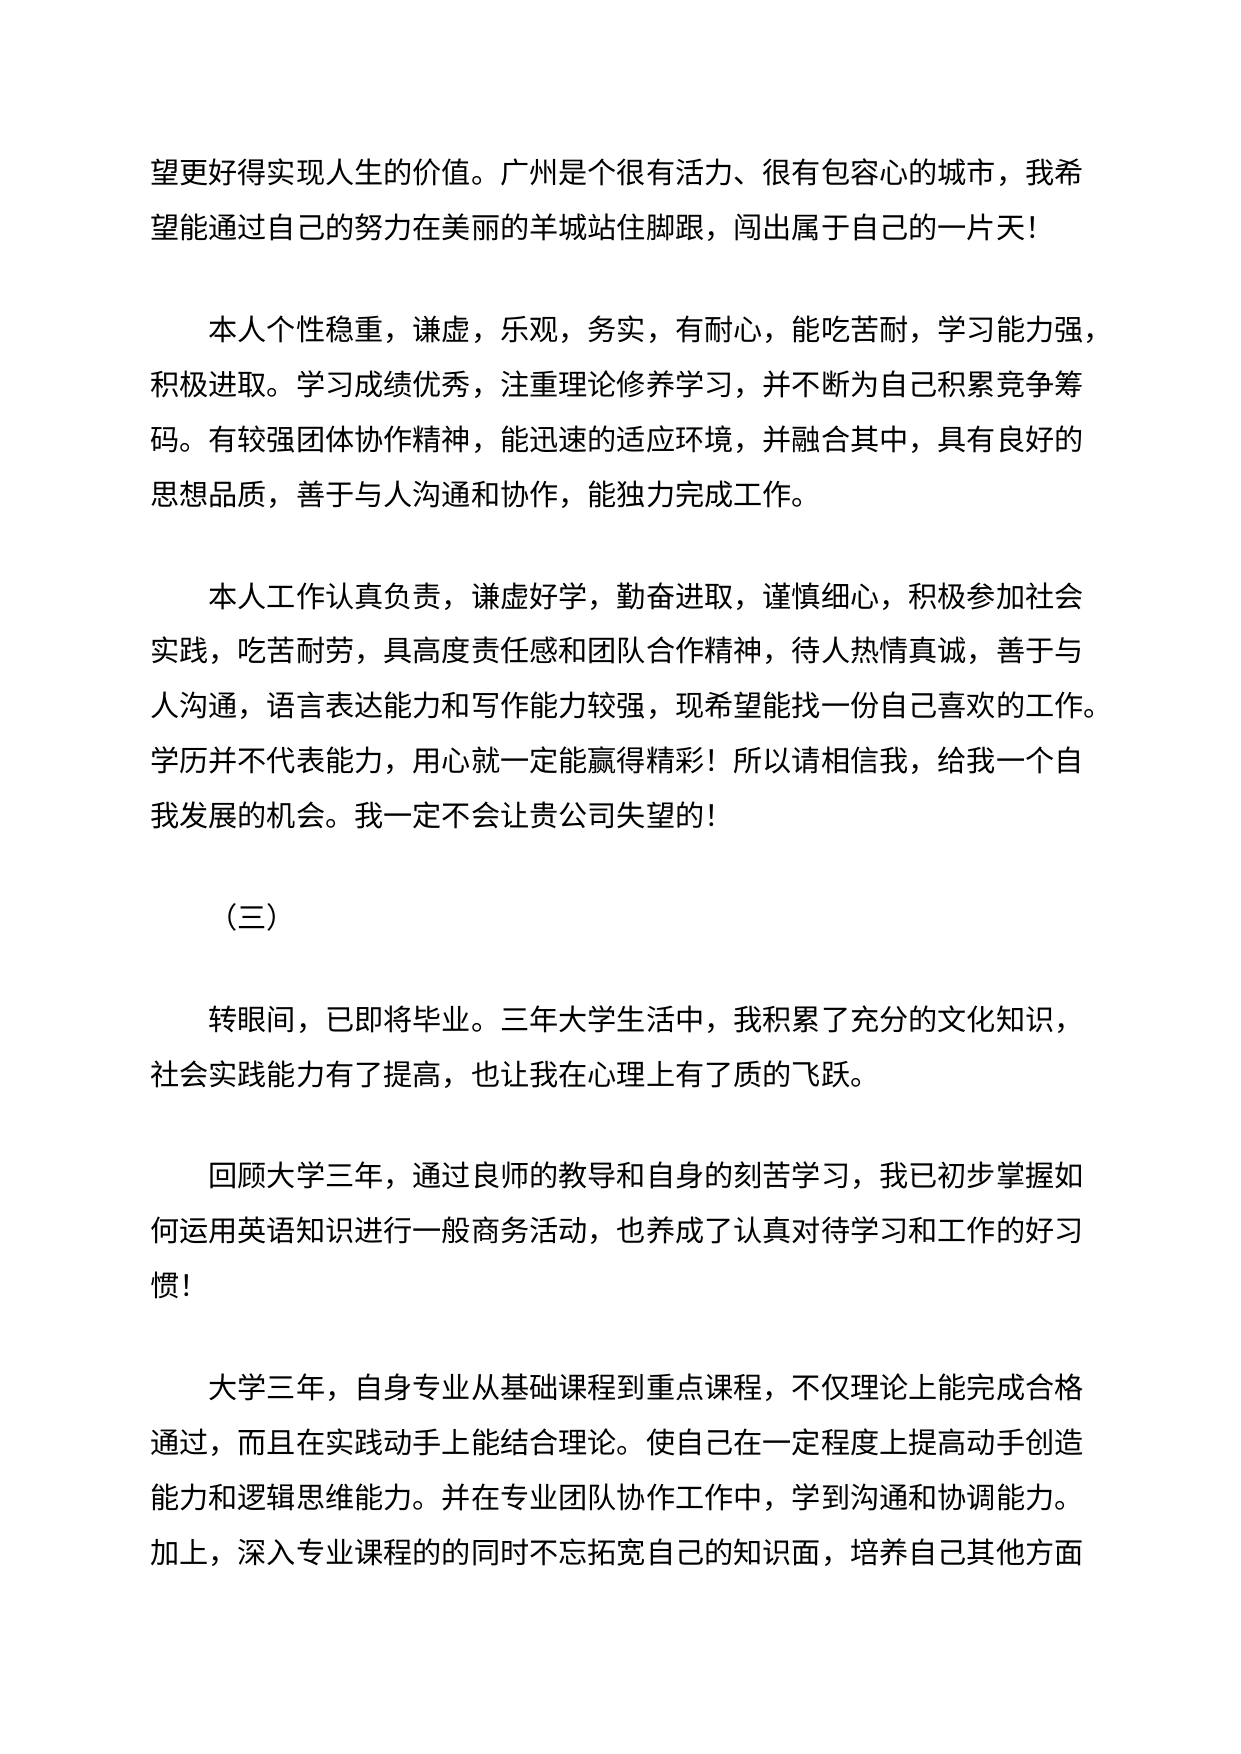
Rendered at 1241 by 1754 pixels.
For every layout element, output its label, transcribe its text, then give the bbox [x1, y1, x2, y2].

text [150, 1364, 1090, 1571]
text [150, 150, 1090, 247]
text （三） [150, 894, 1090, 937]
text 本人个性稳重，谦虚，乐观，务实，有耐心，能吃苦耐，学习能力强，积极进取。学习成绩优秀，注重理论修养学习，并不断为自己积累竞争筹码。有较强团体协作精神，能迅速的适应环境，并融合其中，具有良好的思想品质，善于与人沟通和协作，能独力完成工作。 [150, 307, 1090, 514]
text 本人工作认真负责，谦虚好学，勤奋进取，谨慎细心，积极参加社会实践，吃苦耐劳，具高度责任感和团队合作精神，待人热情真诚，善于与人沟通，语言表达能力和写作能力较强，现希望能找一份自己喜欢的工作。学历并不代表能力，用心就一定能赢得精彩！所以请相信我，给我一个自我发展的机会。我一定不会让贵公司失望的！ [150, 573, 1090, 835]
text 回顾大学三年，通过良师的教导和自身的刻苦学习，我已初步掌握如何运用英语知识进行一般商务活动，也养成了认真对待学习和工作的好习惯！ [150, 1153, 1090, 1305]
text 转眼间，已即将毕业。三年大学生活中，我积累了充分的文化知识，社会实践能力有了提高，也让我在心理上有了质的飞跃。 [150, 996, 1090, 1093]
